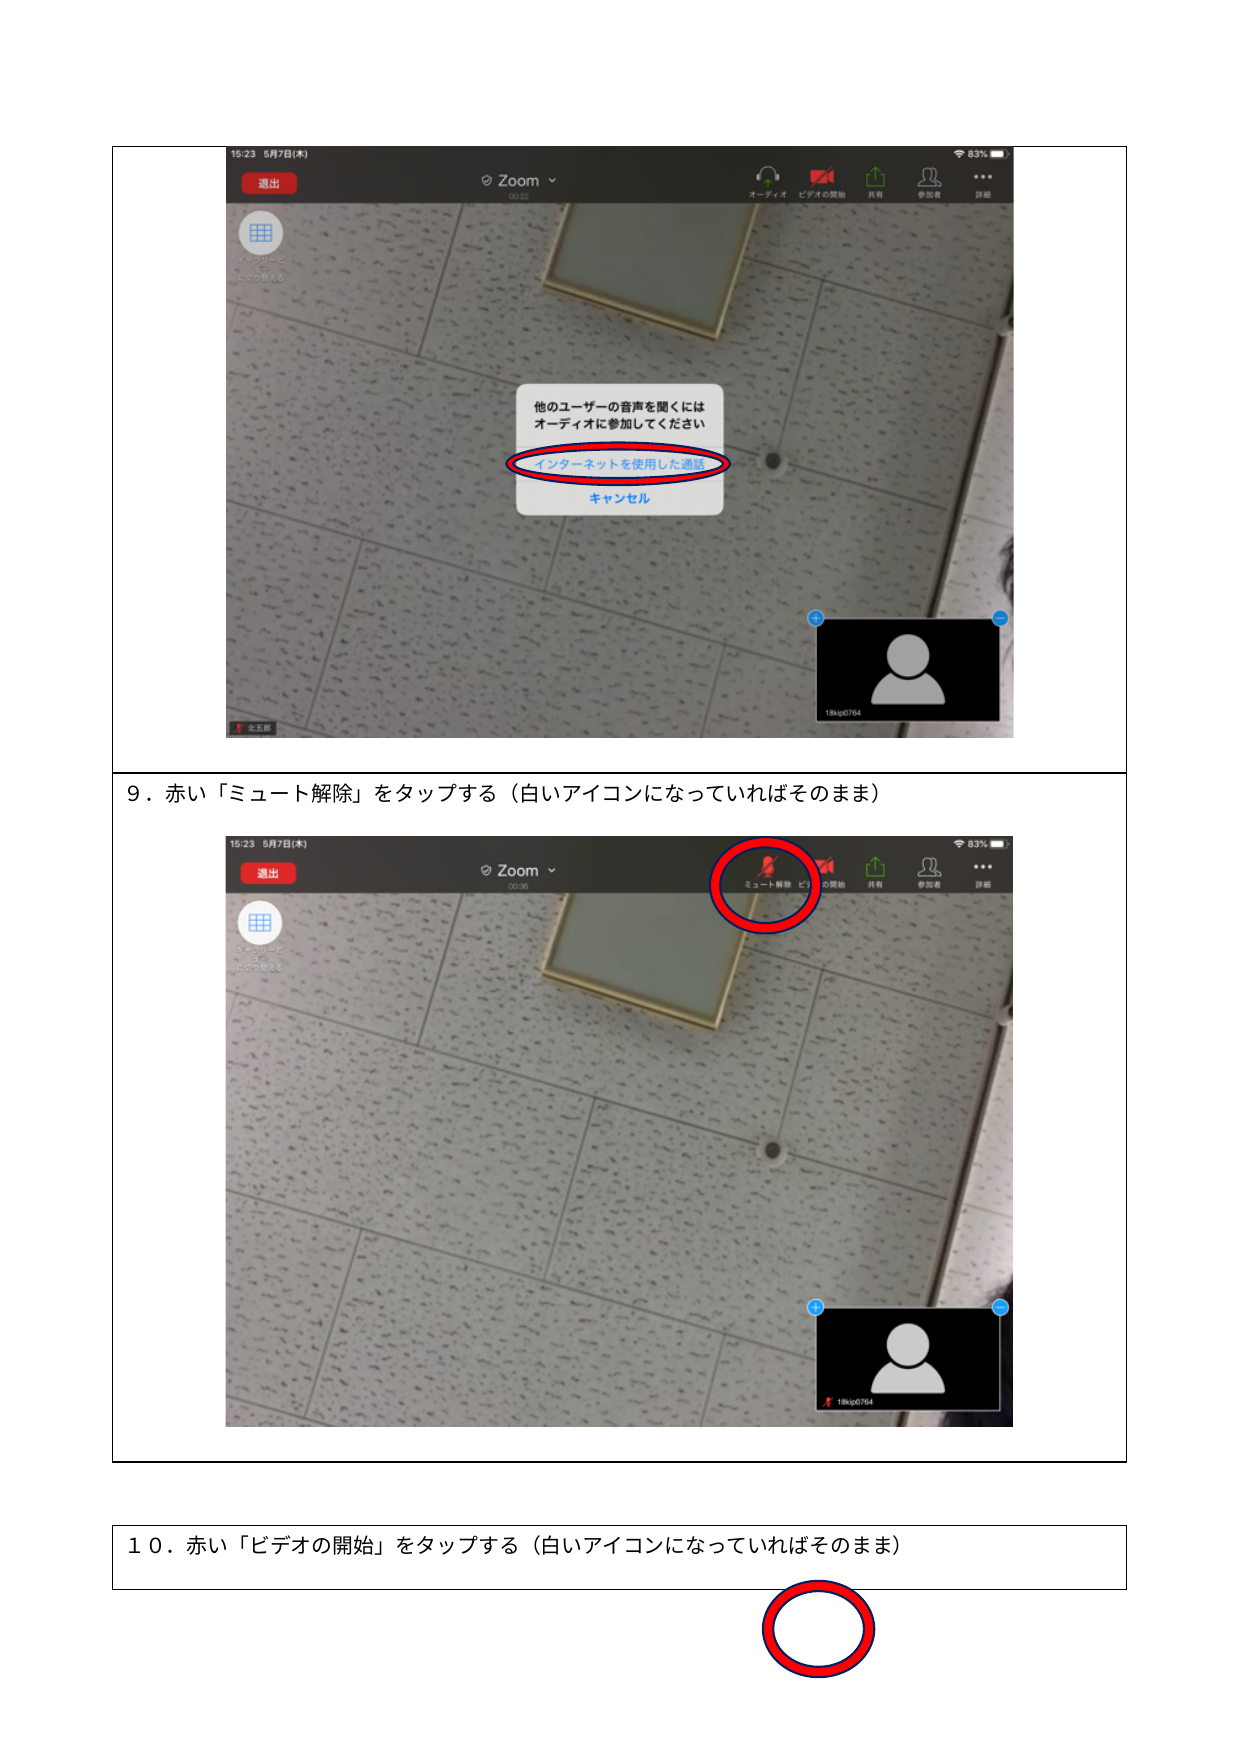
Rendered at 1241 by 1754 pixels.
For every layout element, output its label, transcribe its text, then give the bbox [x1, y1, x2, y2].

table_header ８．「インターネットを使用した通話」をタップ [113, 147, 1126, 772]
picture [225, 836, 1013, 1427]
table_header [113, 1526, 1126, 1588]
picture [722, 849, 809, 921]
table_header ９．赤い「ミュート解除」をタップする（白いアイコンになっていればそのまま） [113, 774, 1126, 1461]
picture [226, 146, 1014, 738]
